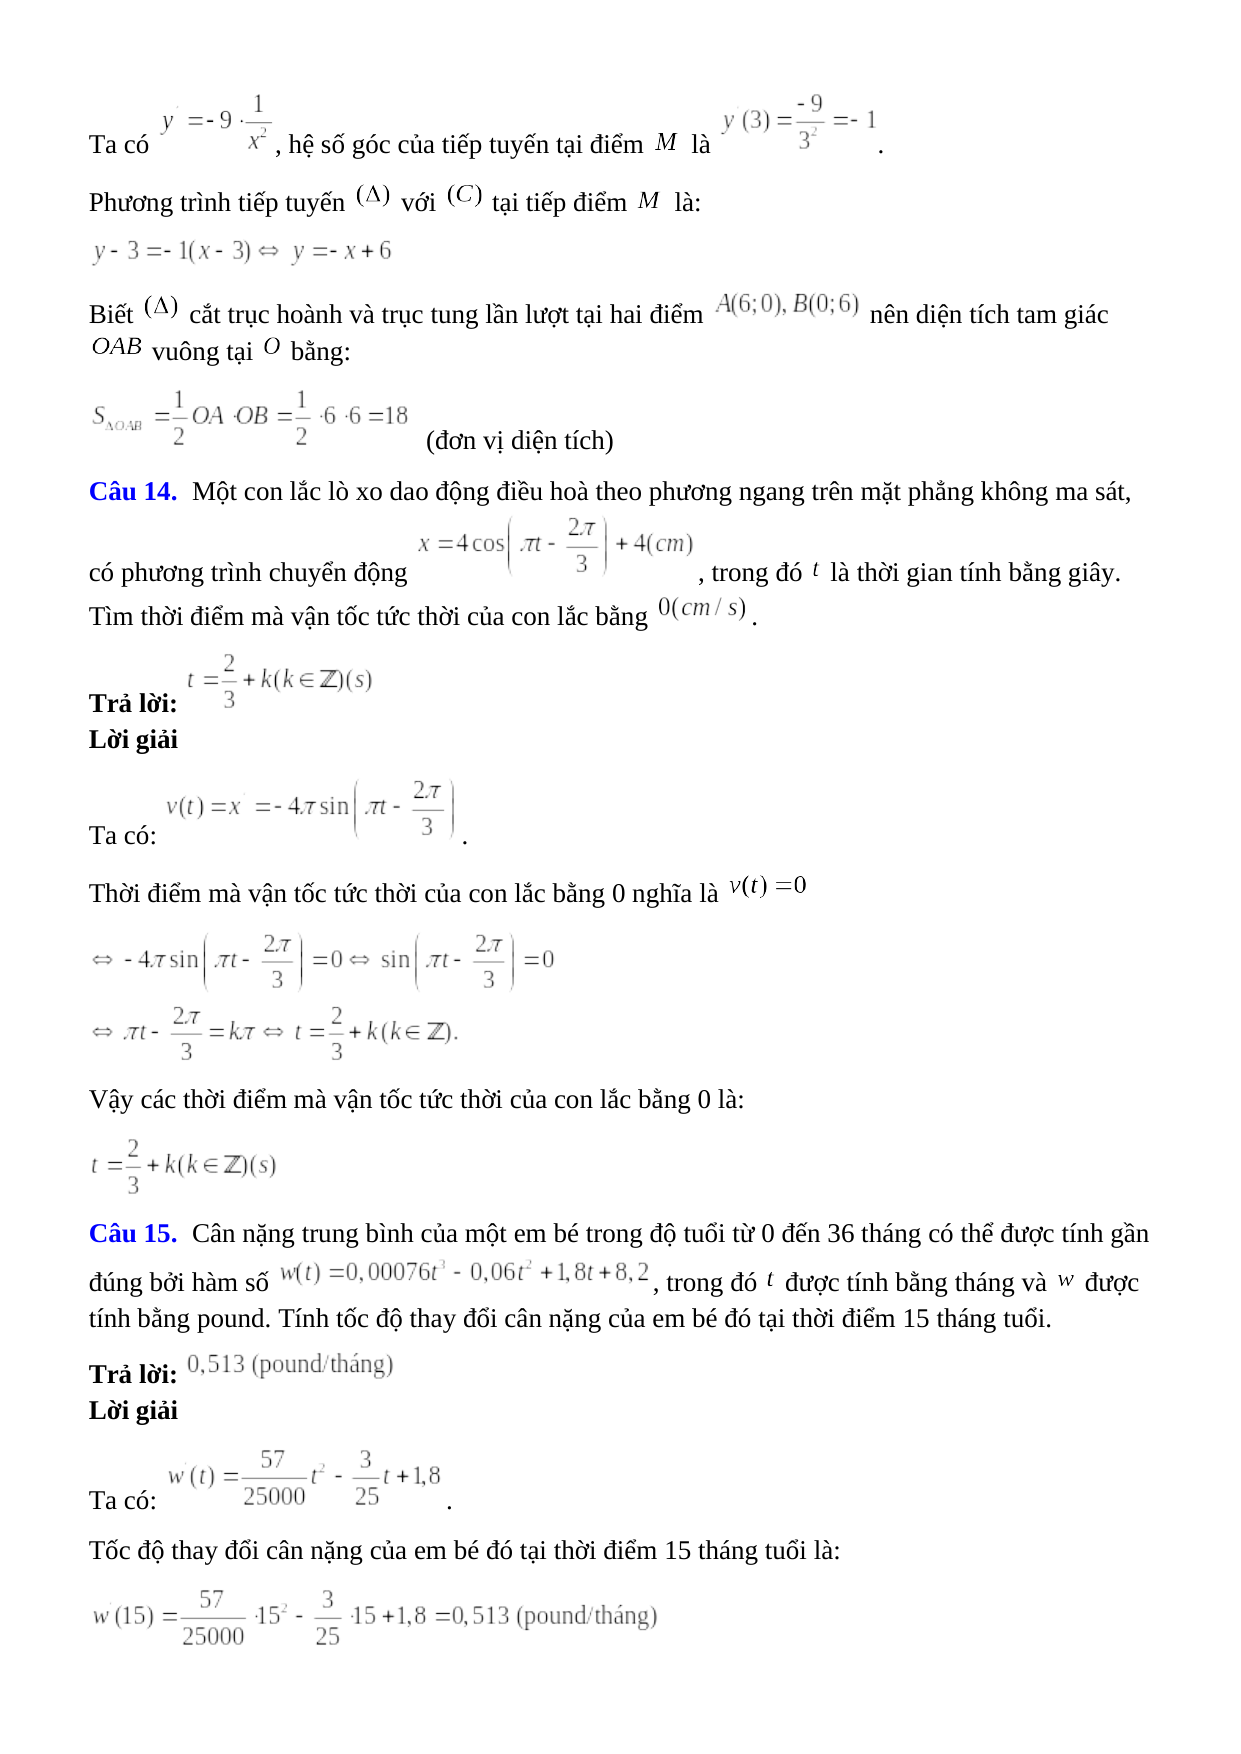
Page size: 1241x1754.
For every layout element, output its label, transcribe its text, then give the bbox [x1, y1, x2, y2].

text Ta có: . [88, 1444, 1152, 1515]
text (đơn vị diện tích) [88, 385, 1152, 456]
text Ta có , hệ số góc của tiếp tuyến tại điểm là . [88, 88, 1152, 159]
text Phương trình tiếp tuyến với tại tiếp điểm là: [88, 178, 1152, 218]
text Tốc độ thay đổi cân nặng của em bé đó tại thời điểm 15 tháng tuổi là: [88, 1534, 1152, 1565]
text Lời giải [88, 723, 1152, 754]
text Lời giải [88, 1394, 1152, 1426]
list Cân nặng trung bình của một em bé trong độ tuổi từ 0 đến 36 tháng có thể được tính gần đúng bởi hàm số , trong đó được tính bằng tháng và được tính bằng pound. Tính tốc độ thay đổi cân nặng của em bé đó tại thời điểm 15 tháng tuổi. [88, 1217, 1152, 1333]
list Một con lắc lò xo dao động điều hoà theo phương ngang trên mặt phẳng không ma sát, có phương trình chuyển động , trong đó là thời gian tính bằng giây. Tìm thời điểm mà vận tốc tức thời của con lắc bằng . [88, 474, 1152, 631]
text Ta có: . [88, 773, 1152, 850]
text Trả lời: [88, 648, 1152, 719]
text Biết cắt trục hoành và trục tung lần lượt tại hai điểm nên diện tích tam giác vuông tại bằng: [88, 289, 1152, 366]
text Thời điểm mà vận tốc tức thời của con lắc bằng 0 nghĩa là [88, 869, 1152, 909]
text Vậy các thời điểm mà vận tốc tức thời của con lắc bằng 0 là: [88, 1083, 1152, 1115]
text Trả lời: [88, 1350, 1152, 1390]
